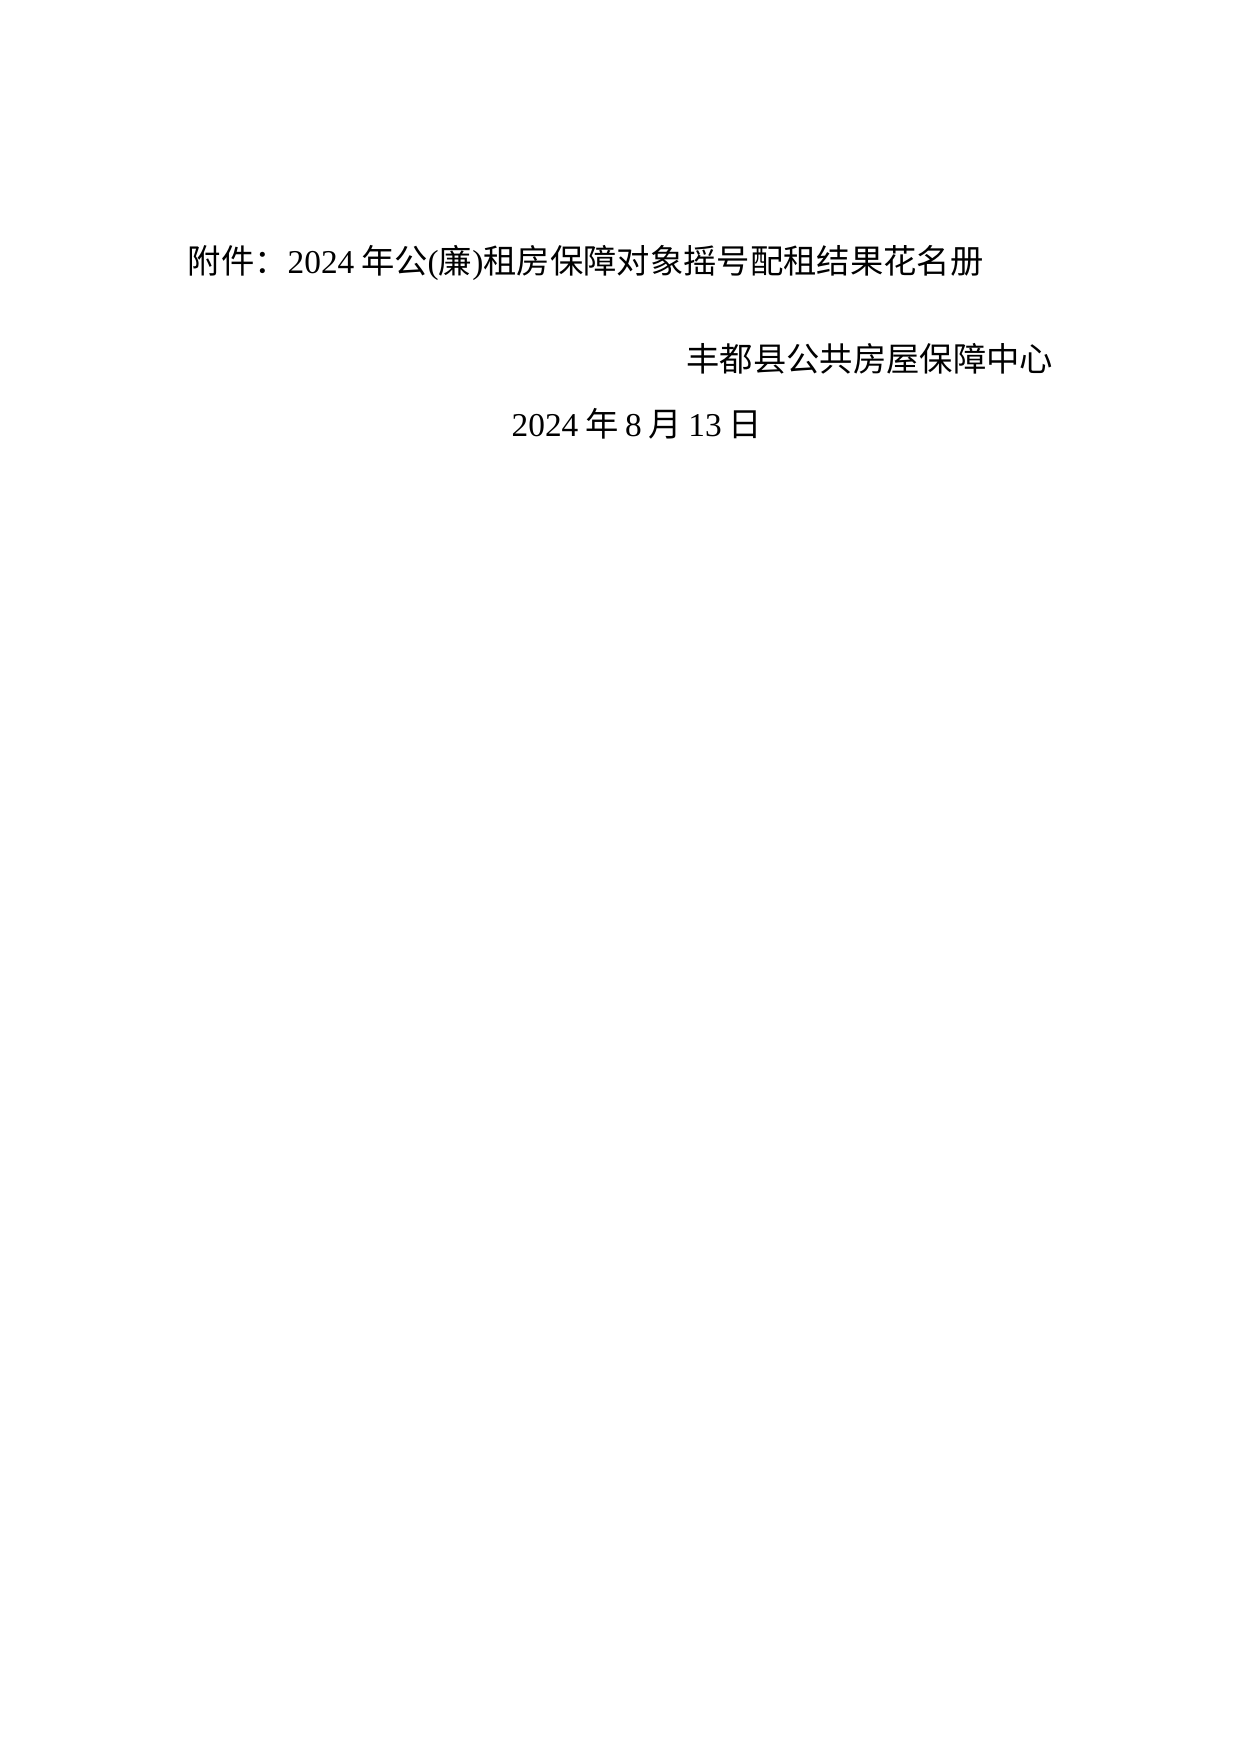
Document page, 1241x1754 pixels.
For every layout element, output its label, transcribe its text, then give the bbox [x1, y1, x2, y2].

text 附件：2024年公(廉)租房保障对象摇号配租结果花名册 [187, 227, 1053, 292]
text 丰都县公共房屋保障中心 [187, 324, 1053, 389]
text 2024年8月13日 [187, 389, 1053, 454]
